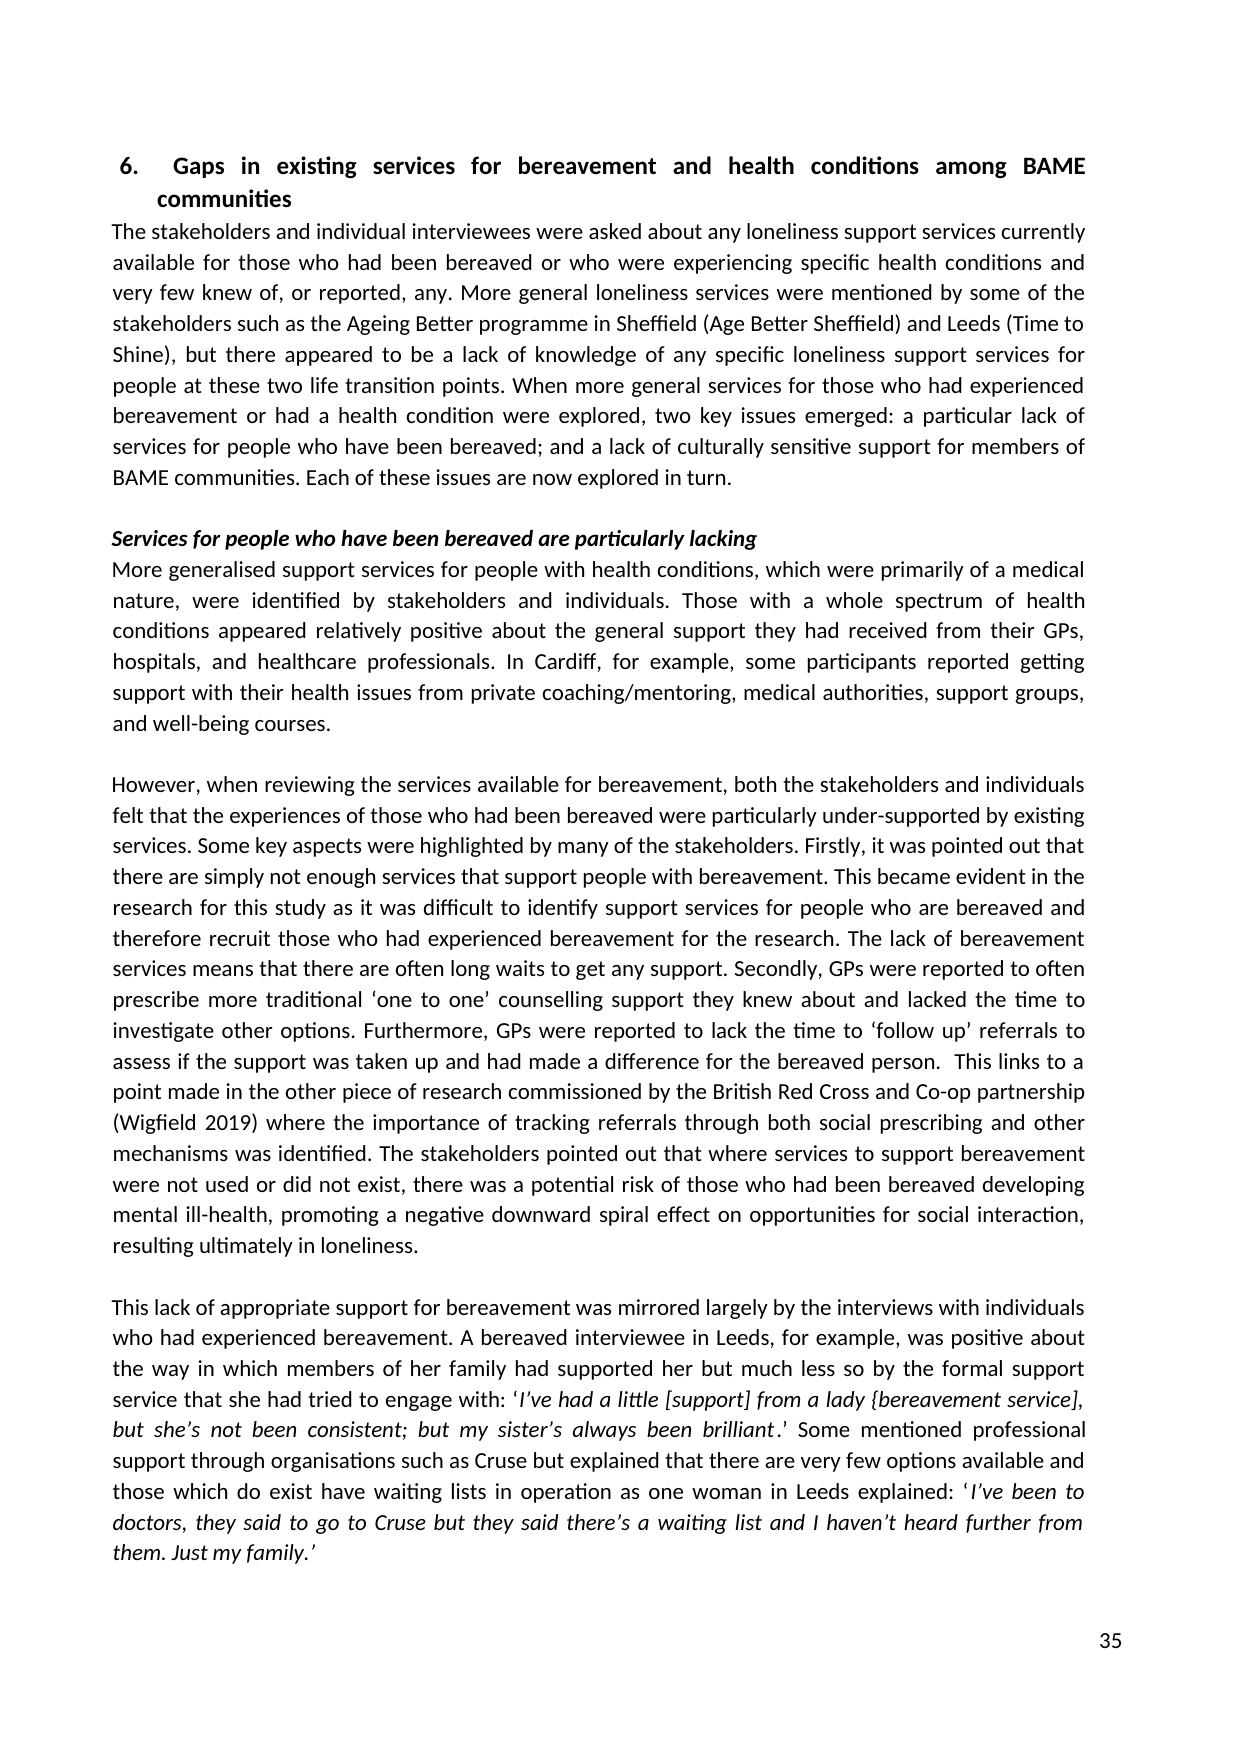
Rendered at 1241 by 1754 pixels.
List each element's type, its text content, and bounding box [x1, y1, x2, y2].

text The stakeholders and individual interviewees were asked about any loneliness support services currently available for those who had been bereaved or who were experiencing specific health conditions and very few knew of, or reported, any. More general loneliness services were mentioned by some of the stakeholders such as the Ageing Better programme in Sheffield (Age Better Sheffield) and Leeds (Time to Shine), but there appeared to be a lack of knowledge of any specific loneliness support services for people at these two life transition points. When more general services for those who had experienced bereavement or had a health condition were explored, two key issues emerged: a particular lack of services for people who have been bereaved; and a lack of culturally sensitive support for members of BAME communities. Each of these issues are now explored in turn. [111, 217, 1087, 491]
text More generalised support services for people with health conditions, which were primarily of a medical nature, were identified by stakeholders and individuals. Those with a whole spectrum of health conditions appeared relatively positive about the general support they had received from their GPs, hospitals, and healthcare professionals. In Cardiff, for example, some participants reported getting support with their health issues from private coaching/mentoring, medical authorities, support groups, and well-being courses. [111, 555, 1087, 737]
text This lack of appropriate support for bereavement was mirrored largely by the interviews with individuals who had experienced bereavement. A bereaved interviewee in Leeds, for example, was positive about the way in which members of her family had supported her but much less so by the formal support service that she had tried to engage with: ‘I’ve had a little [support] from a lady {bereavement service], but she’s not been consistent; but my sister’s always been brilliant.’ Some mentioned professional support through organisations such as Cruse but explained that there are very few options available and those which do exist have waiting lists in operation as one woman in Leeds explained: ‘I’ve been to doctors, they said to go to Cruse but they said there’s a waiting list and I haven’t heard further from them. Just my family.’ [111, 1293, 1087, 1566]
subtitle Gaps in existing services for bereavement and health conditions among BAME communities [119, 150, 1087, 214]
text Services for people who have been bereaved are particularly lacking [111, 524, 1087, 552]
text However, when reviewing the services available for bereavement, both the stakeholders and individuals felt that the experiences of those who had been bereaved were particularly under-supported by existing services. Some key aspects were highlighted by many of the stakeholders. Firstly, it was pointed out that there are simply not enough services that support people with bereavement. This became evident in the research for this study as it was difficult to identify support services for people who are bereaved and therefore recruit those who had experienced bereavement for the research. The lack of bereavement services means that there are often long waits to get any support. Secondly, GPs were reported to often prescribe more traditional ‘one to one’ counselling support they knew about and lacked the time to investigate other options. Furthermore, GPs were reported to lack the time to ‘follow up’ referrals to assess if the support was taken up and had made a difference for the bereaved person. This links to a point made in the other piece of research commissioned by the British Red Cross and Co-op partnership (Wigfield 2019) where the importance of tracking referrals through both social prescribing and other mechanisms was identified. The stakeholders pointed out that where services to support bereavement were not used or did not exist, there was a potential risk of those who had been bereaved developing mental ill-health, promoting a negative downward spiral effect on opportunities for social interaction, resulting ultimately in loneliness. [111, 770, 1087, 1259]
